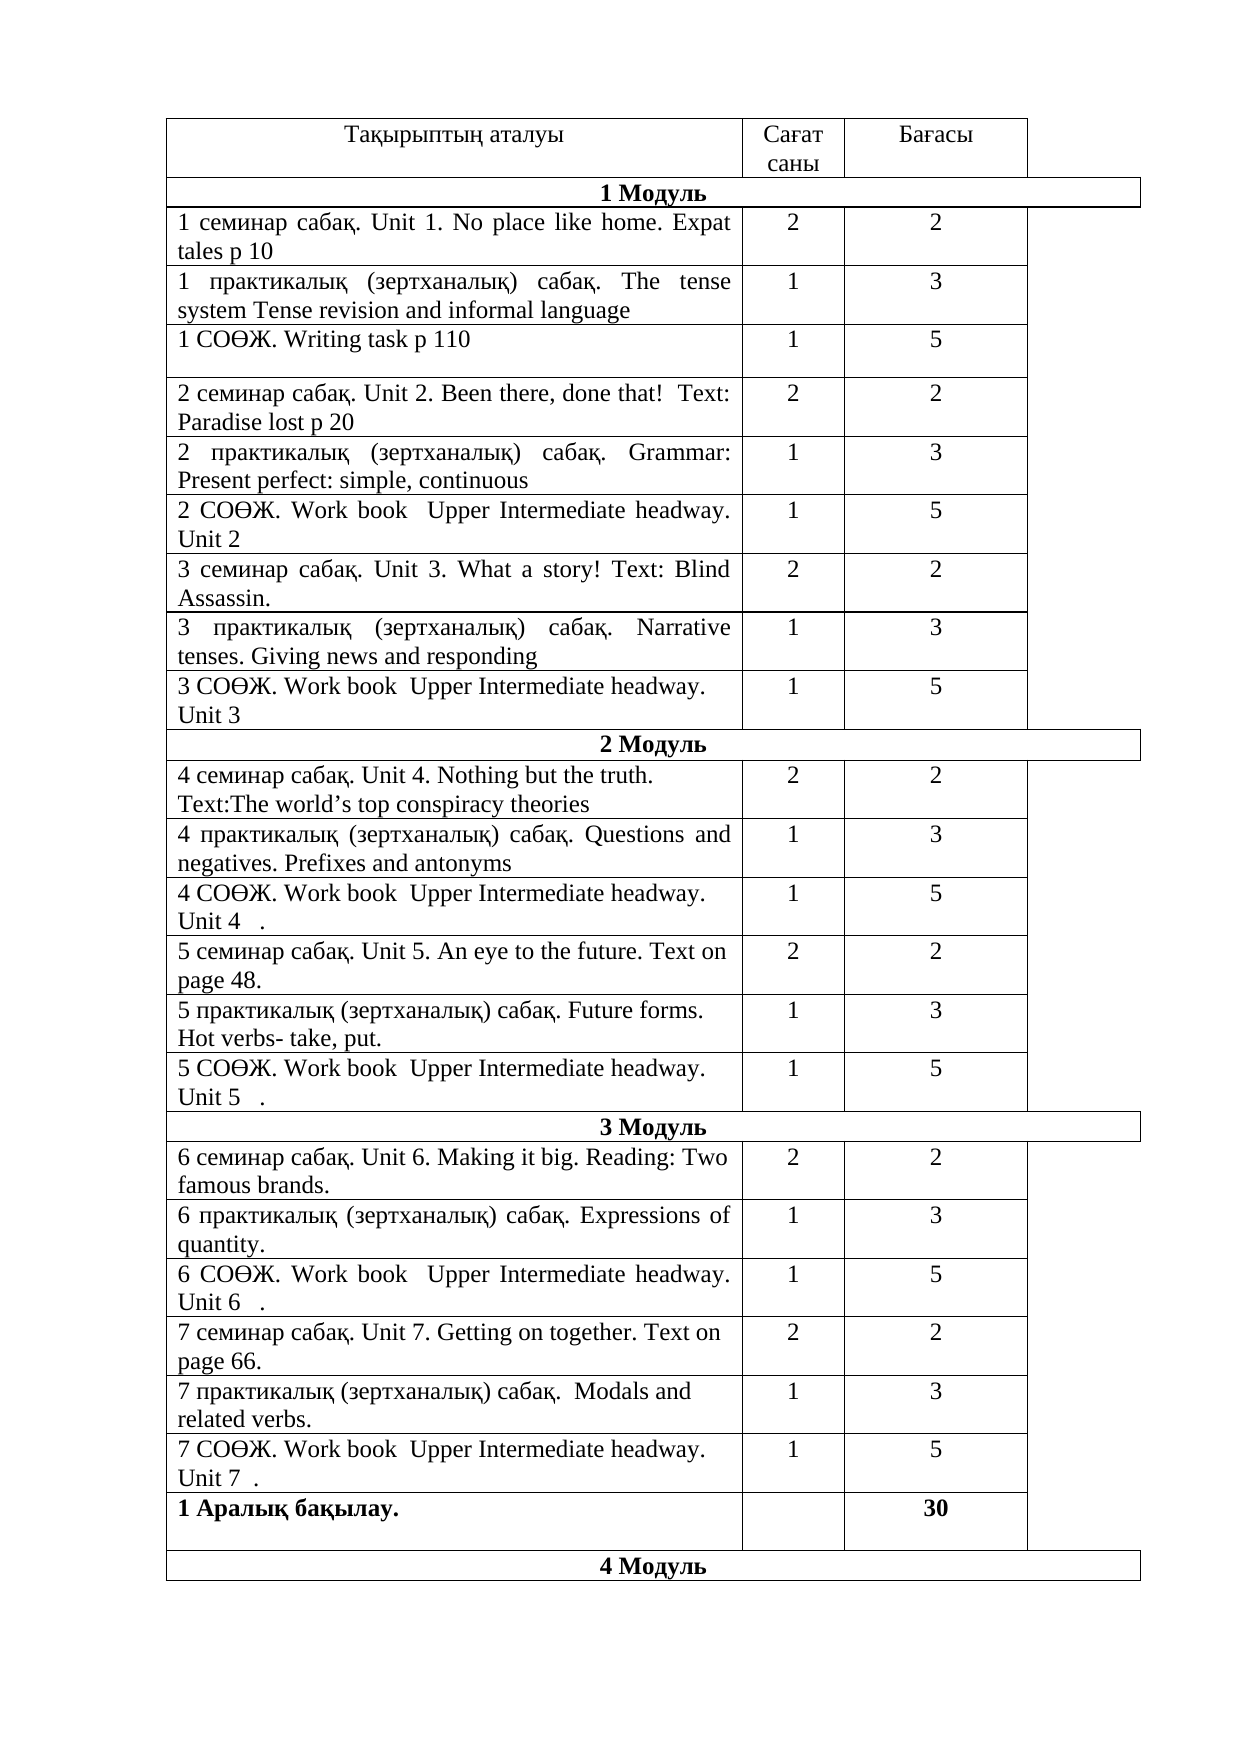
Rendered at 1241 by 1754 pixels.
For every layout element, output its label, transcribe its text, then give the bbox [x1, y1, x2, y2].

table_cell 6 практикалық (зертханалық) сабақ. Expressions of quantity. [167, 1200, 742, 1258]
table_cell 5 [845, 325, 1027, 377]
table_cell 4 СОӨЖ. Work book Upper Intermediate headway. Unit 4 . [167, 878, 742, 935]
table_cell 1 [743, 1376, 844, 1433]
table_cell 4 семинар сабақ. Unit 4. Nothing but the truth. Text:The world’s top conspiracy theories [167, 761, 742, 818]
table_cell 1 [743, 613, 844, 670]
table_cell 2 [743, 378, 844, 436]
table_cell 1 [743, 1053, 844, 1111]
table_cell 5 СОӨЖ. Work book Upper Intermediate headway. Unit 5 . [167, 1053, 742, 1111]
table_cell 1 [743, 878, 844, 935]
table_cell 1 [743, 495, 844, 553]
table_cell 1 [743, 671, 844, 728]
table_cell 1 [743, 1434, 844, 1492]
table_cell 2 Модуль [167, 730, 1140, 759]
table_cell 4 Модуль [167, 1551, 1140, 1580]
table_cell 2 [845, 1142, 1027, 1199]
table_cell 2 [743, 1142, 844, 1199]
table_cell 1 [743, 266, 844, 323]
table_cell 2 [845, 1317, 1027, 1375]
table_cell 3 СОӨЖ. Work book Upper Intermediate headway. Unit 3 [167, 671, 742, 728]
table_cell 7 СОӨЖ. Work book Upper Intermediate headway. Unit 7 . [167, 1434, 742, 1492]
table_header Сағат саны [743, 119, 844, 177]
table_cell 3 [845, 1376, 1027, 1433]
table_cell 5 практикалық (зертханалық) сабақ. Future forms. Hot verbs- take, put. [167, 995, 742, 1052]
table_cell 1 [743, 1200, 844, 1258]
table_cell 1 Аралық бақылау. [167, 1493, 742, 1550]
table_cell 3 [845, 819, 1027, 877]
table_cell 5 [845, 1053, 1027, 1111]
table_cell 1 Модуль [167, 178, 1140, 206]
table_cell 1 [743, 995, 844, 1052]
table_cell 1 [743, 325, 844, 377]
table_cell 1 [743, 437, 844, 494]
table_cell 5 [845, 1259, 1027, 1316]
table_cell 3 [845, 995, 1027, 1052]
table_cell 3 [845, 437, 1027, 494]
table_cell 3 практикалық (зертханалық) сабақ. Narrative tenses. Giving news and responding [167, 613, 742, 670]
table_cell 2 [743, 554, 844, 611]
table_header Бағасы [845, 119, 1027, 177]
table_cell 2 семинар сабақ. Unit 2. Been there, done that! Text: Paradise lost p 20 [167, 378, 742, 436]
table_cell 6 семинар сабақ. Unit 6. Making it big. Reading: Two famous brands. [167, 1142, 742, 1199]
table_cell 3 [845, 613, 1027, 670]
table_cell 2 [743, 1317, 844, 1375]
table_cell 1 семинар сабақ. Unit 1. No place like home. Expat tales p 10 [167, 208, 742, 265]
table_cell 5 [845, 878, 1027, 935]
table_cell 5 [845, 671, 1027, 728]
table_cell 7 практикалық (зертханалық) сабақ. Modals and related verbs. [167, 1376, 742, 1433]
table_cell 2 [845, 378, 1027, 436]
table_cell 2 [845, 554, 1027, 611]
table_cell 3 [845, 266, 1027, 323]
table_cell 2 СОӨЖ. Work book Upper Intermediate headway. Unit 2 [167, 495, 742, 553]
table_cell 30 [845, 1493, 1027, 1550]
table_cell 2 [845, 761, 1027, 818]
table_header Тақырыптың аталуы [167, 119, 742, 177]
table_cell 2 [845, 208, 1027, 265]
table_cell 2 [743, 761, 844, 818]
table_cell 5 [845, 1434, 1027, 1492]
table_cell 1 СОӨЖ. Writing task p 110 [167, 325, 742, 377]
table_cell 4 практикалық (зертханалық) сабақ. Questions and negatives. Prefixes and antonyms [167, 819, 742, 877]
table_cell 2 [743, 936, 844, 994]
table_cell 2 [845, 936, 1027, 994]
table_cell 5 [845, 495, 1027, 553]
table_cell 3 Модуль [167, 1112, 1140, 1141]
table_cell 2 практикалық (зертханалық) сабақ. Grammar: Present perfect: simple, continuous [167, 437, 742, 494]
table_cell 7 семинар сабақ. Unit 7. Getting on together. Text on page 66. [167, 1317, 742, 1375]
table_cell 1 практикалық (зертханалық) сабақ. The tense system Tense revision and informal language [167, 266, 742, 323]
table_cell 5 семинар сабақ. Unit 5. An eye to the future. Text on page 48. [167, 936, 742, 994]
table_cell 3 [845, 1200, 1027, 1258]
table_cell 1 [743, 1259, 844, 1316]
table_cell 1 [743, 819, 844, 877]
table_cell 3 семинар сабақ. Unit 3. What a story! Text: Blind Assassin. [167, 554, 742, 611]
table_cell 6 СОӨЖ. Work book Upper Intermediate headway. Unit 6 . [167, 1259, 742, 1316]
table_cell 2 [743, 208, 844, 265]
table_cell [743, 1493, 844, 1550]
